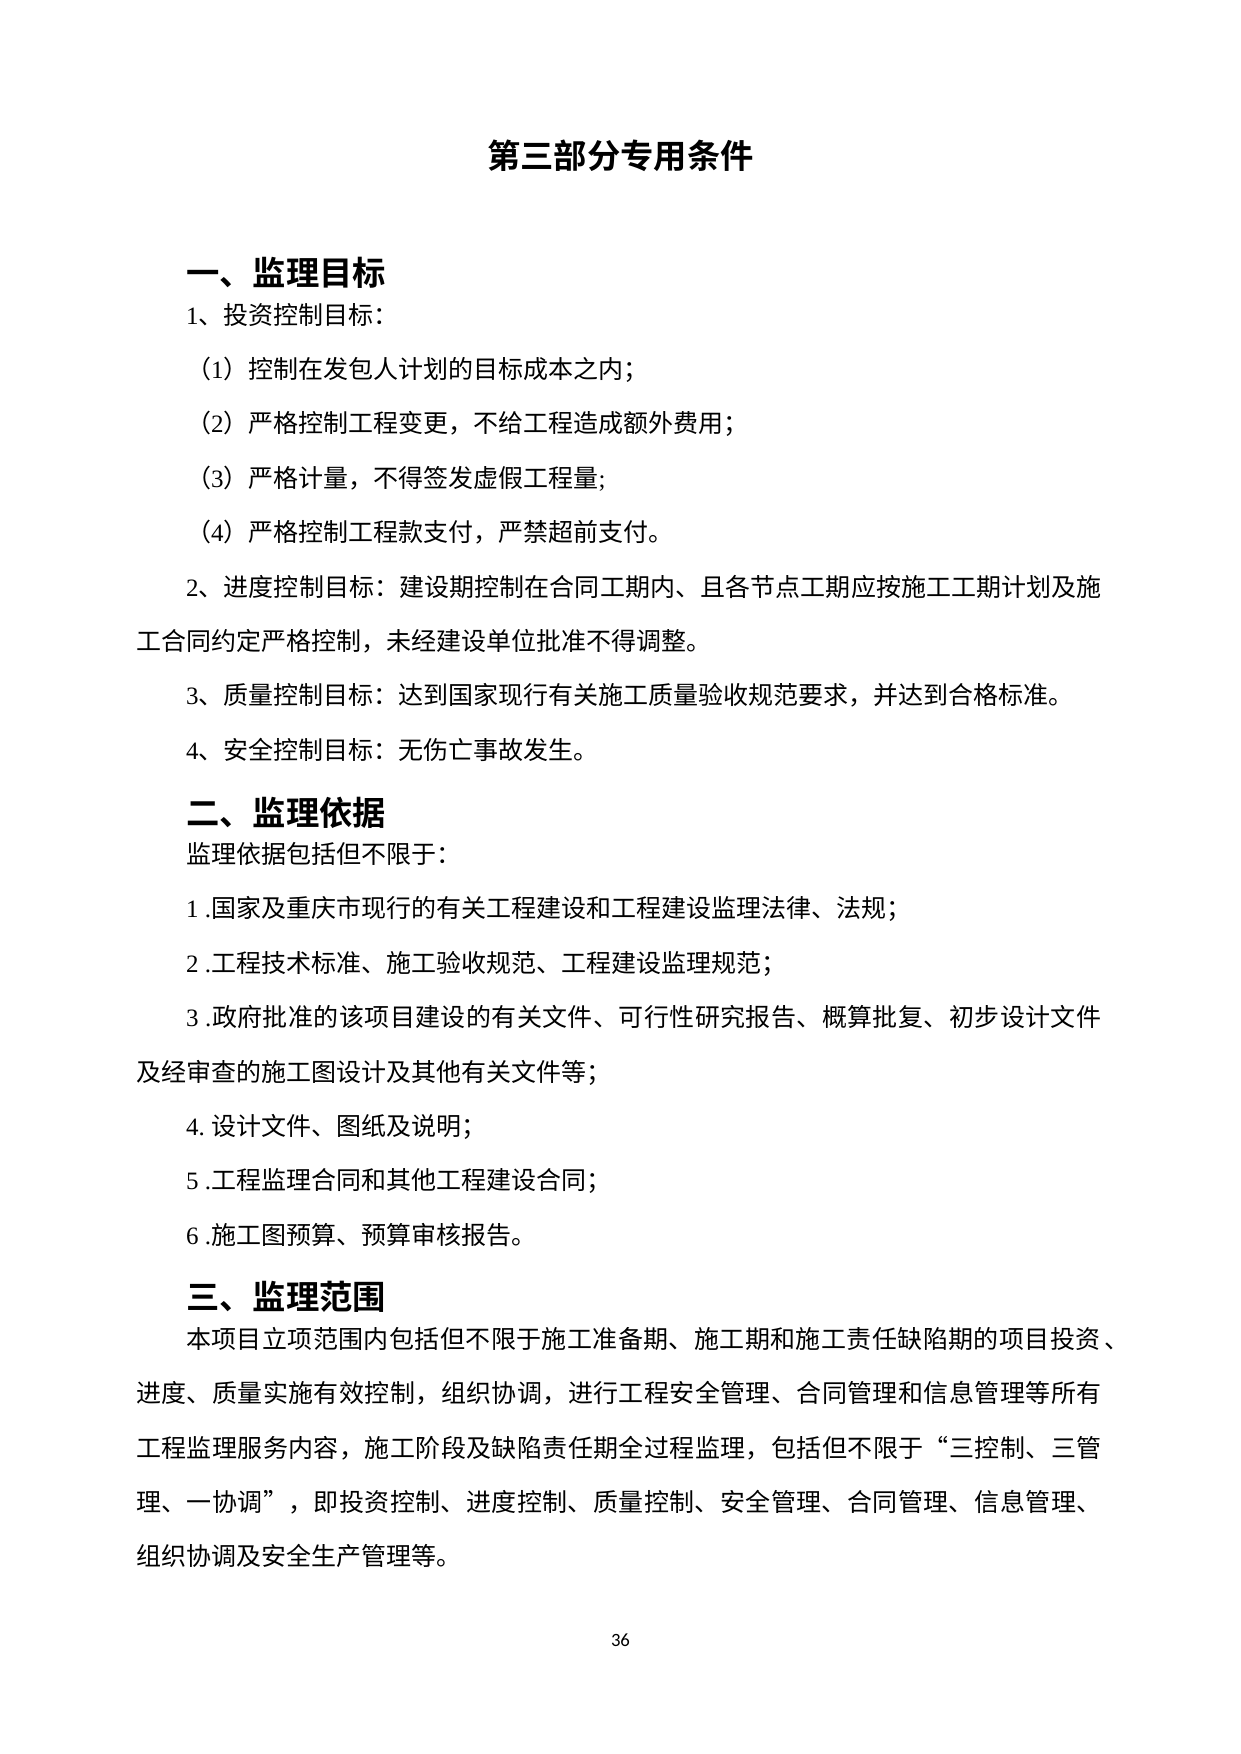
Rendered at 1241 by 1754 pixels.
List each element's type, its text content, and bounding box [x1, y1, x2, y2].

text （3）严格计量，不得签发虚假工程量; [136, 458, 1104, 494]
text 1 .国家及重庆市现行的有关工程建设和工程建设监理法律、法规； [136, 889, 1104, 925]
text 4、安全控制目标：无伤亡事故发生。 [136, 730, 1104, 766]
text 4. 设计文件、图纸及说明； [136, 1106, 1104, 1143]
text 5 .工程监理合同和其他工程建设合同； [136, 1161, 1104, 1197]
subtitle 二、监理依据 [186, 786, 1104, 834]
text （4）严格控制工程款支付，严禁超前支付。 [136, 513, 1104, 549]
text 1、投资控制目标： [136, 295, 1104, 331]
list 本项目立项范围内包括但不限于施工准备期、施工期和施工责任缺陷期的项目投资、进度、质量实施有效控制，组织协调，进行工程安全管理、合同管理和信息管理等所有工程监理服务内容，施工阶段及缺陷责任期全过程监理，包括但不限于“三控制、三管理、一协调”，即投资控制、进度控制、质量控制、安全管理、合同管理、信息管理、组织协调及安全生产管理等。 [136, 1319, 1104, 1573]
subtitle 一、监理目标 [186, 247, 1104, 295]
text 第三部分专用条件 [136, 130, 1104, 178]
subtitle 监理范围 [186, 1271, 1104, 1319]
text 3、质量控制目标：达到国家现行有关施工质量验收规范要求，并达到合格标准。 [136, 676, 1104, 712]
text 2 .工程技术标准、施工验收规范、工程建设监理规范； [136, 943, 1104, 979]
text （1）控制在发包人计划的目标成本之内； [136, 349, 1104, 386]
text 6 .施工图预算、预算审核报告。 [136, 1215, 1104, 1251]
text 监理依据包括但不限于： [136, 834, 1104, 871]
text （2）严格控制工程变更，不给工程造成额外费用； [136, 404, 1104, 440]
text 2、进度控制目标：建设期控制在合同工期内、且各节点工期应按施工工期计划及施工合同约定严格控制，未经建设单位批准不得调整。 [136, 567, 1104, 658]
text 3 .政府批准的该项目建设的有关文件、可行性研究报告、概算批复、初步设计文件及经审查的施工图设计及其他有关文件等； [136, 998, 1104, 1088]
